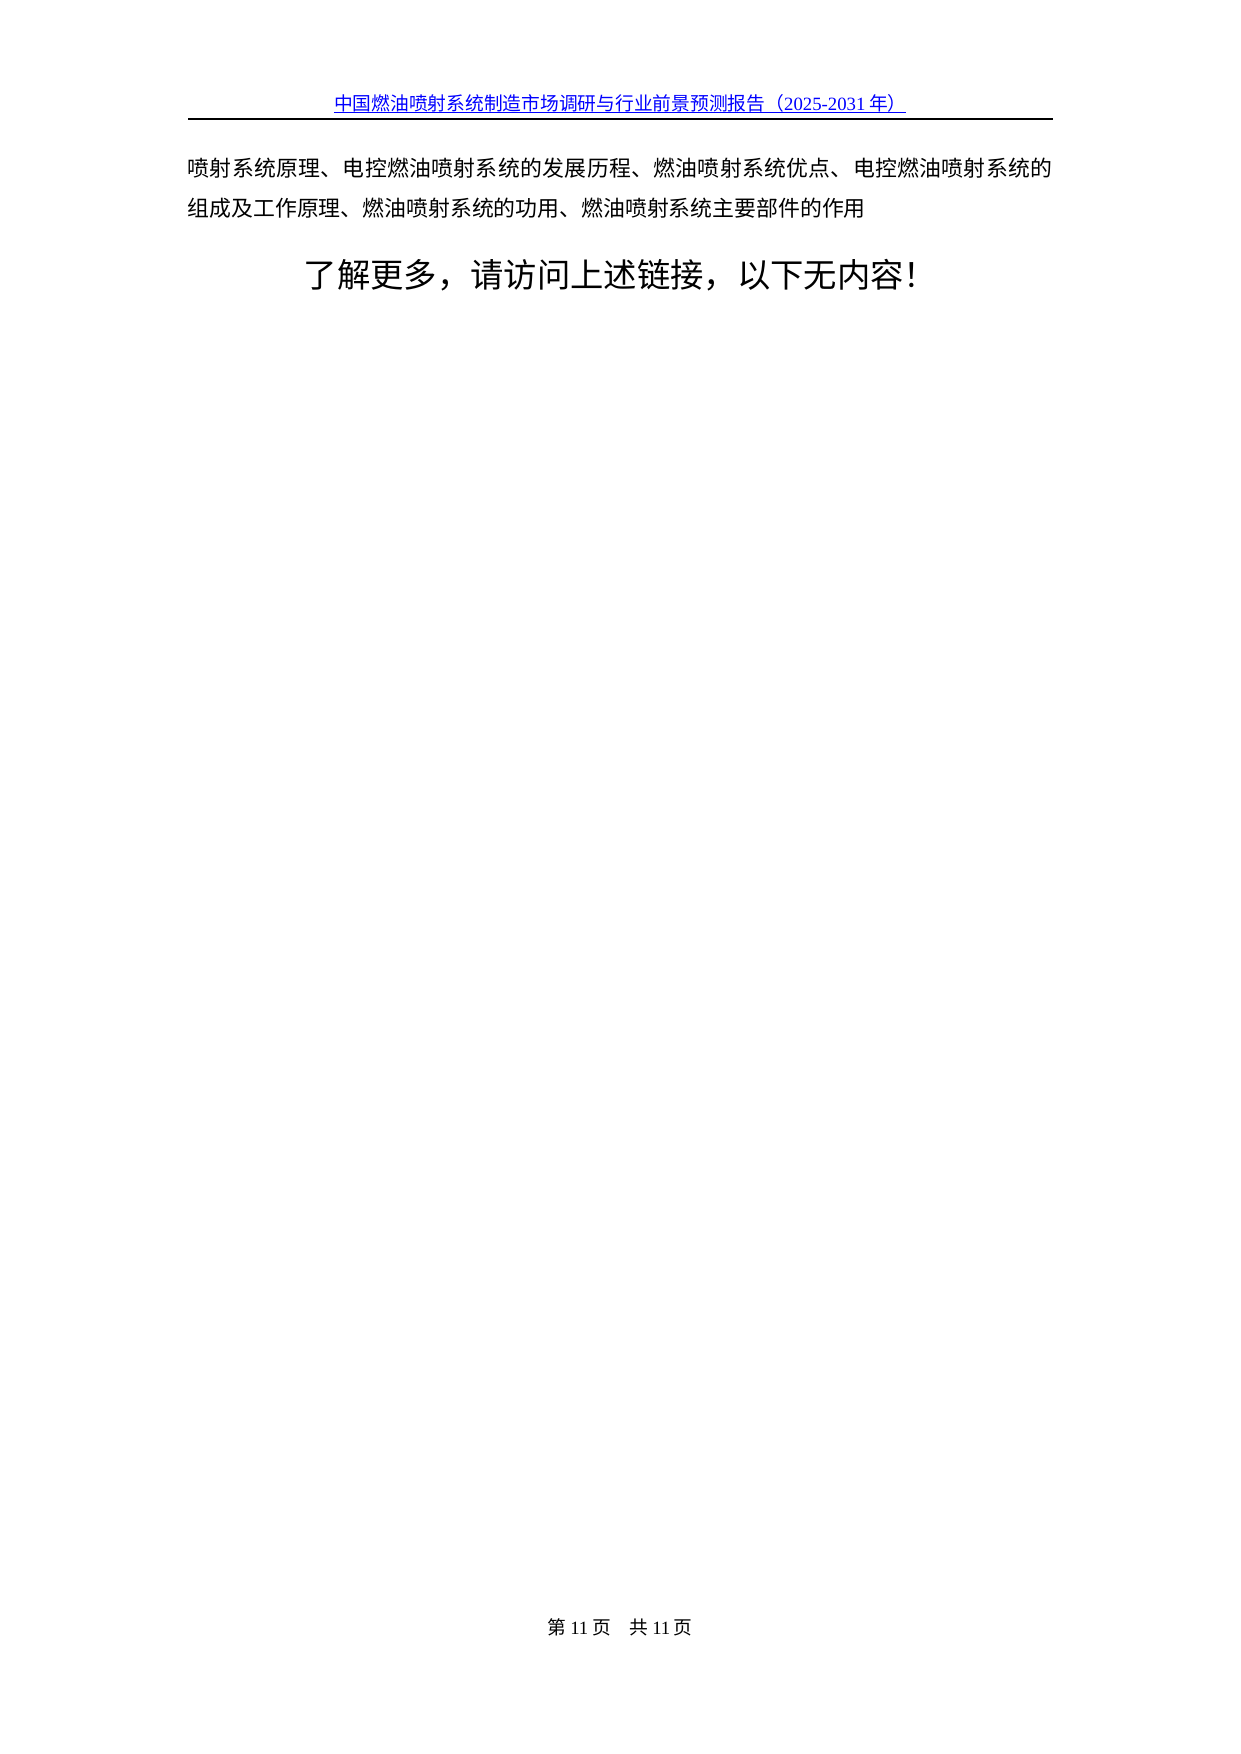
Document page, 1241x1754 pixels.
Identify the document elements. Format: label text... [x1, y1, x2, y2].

title 了解更多，请访问上述链接，以下无内容！ [187, 241, 1053, 306]
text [187, 150, 1053, 223]
